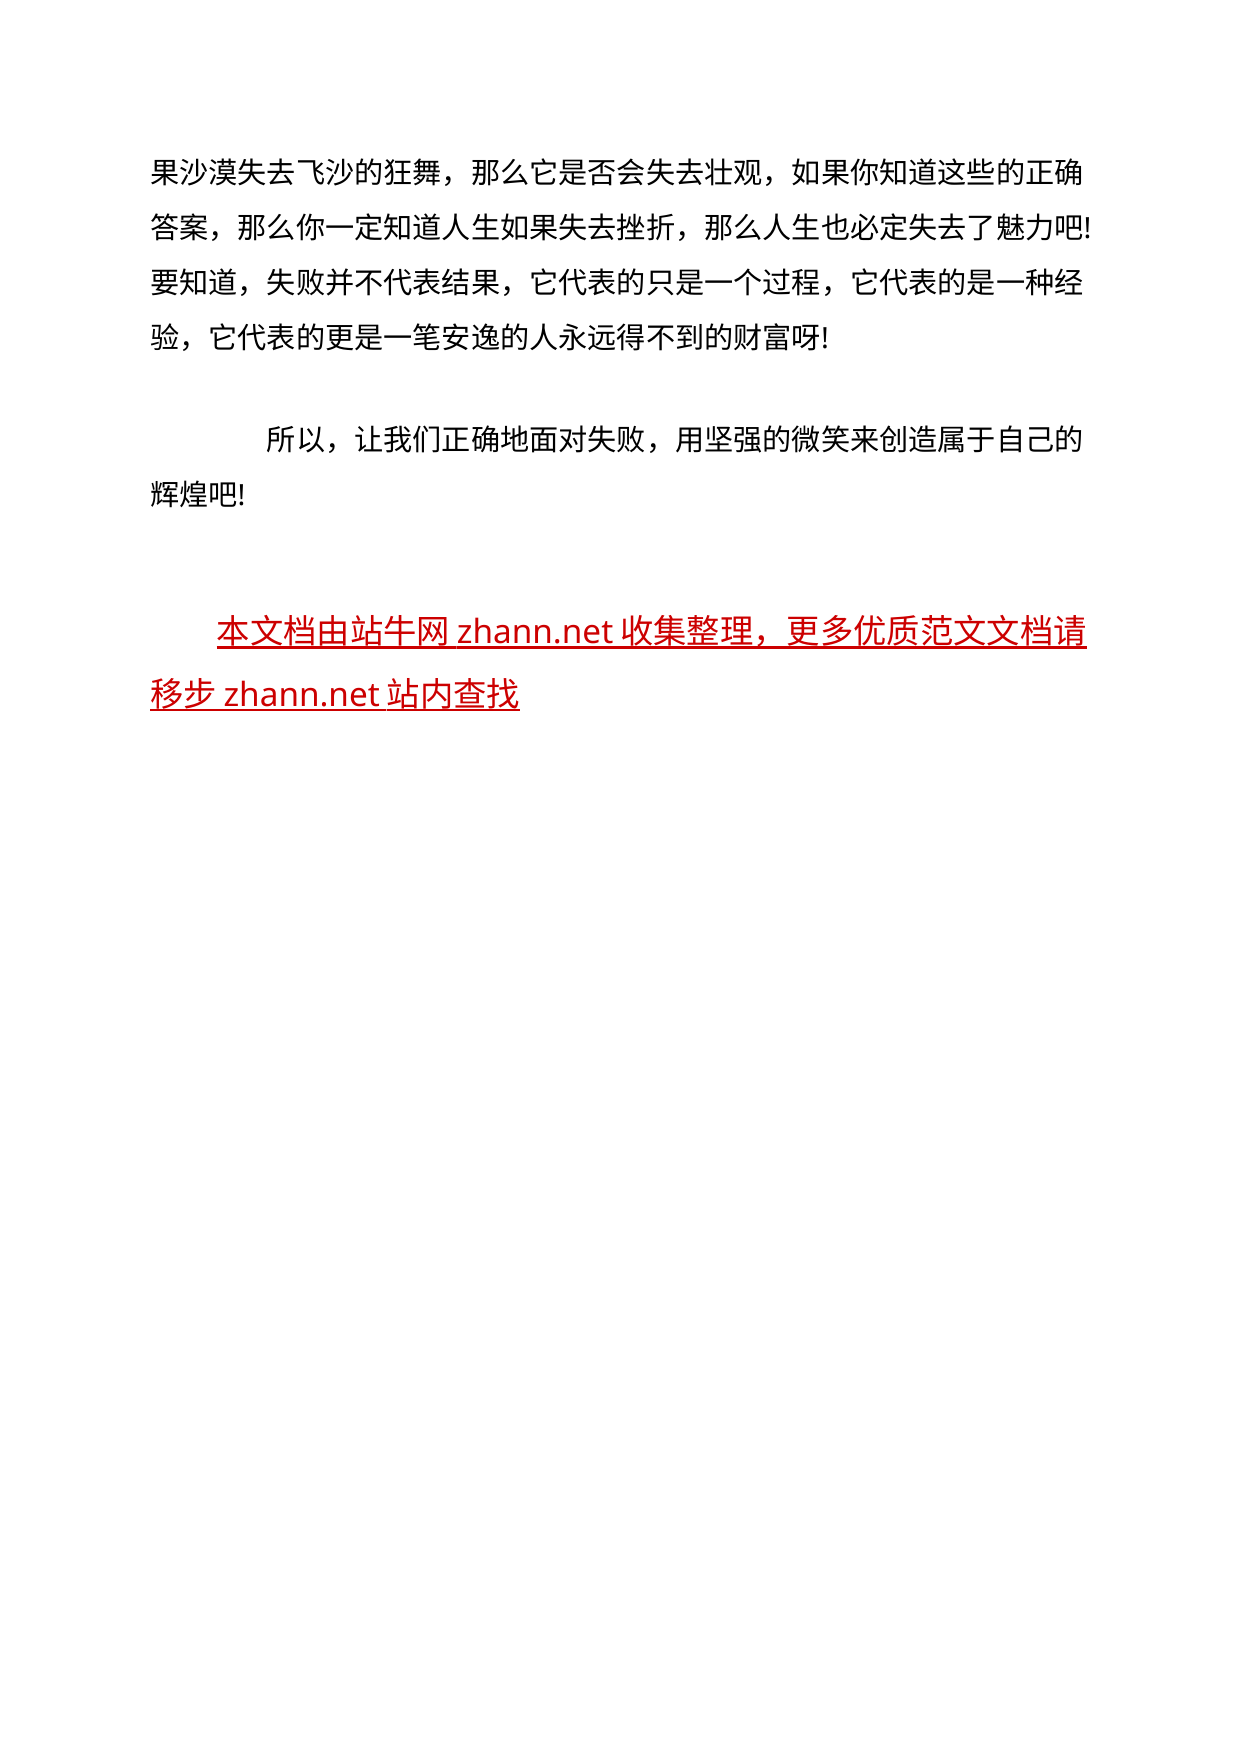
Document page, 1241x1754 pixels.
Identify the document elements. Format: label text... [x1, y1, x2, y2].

text 所以，让我们正确地面对失败，用坚强的微笑来创造属于自己的辉煌吧! [150, 417, 1090, 514]
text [150, 150, 1090, 357]
text 本文档由站牛网zhann.net收集整理，更多优质范文文档请移步zhann.net站内查找 [150, 605, 1090, 716]
